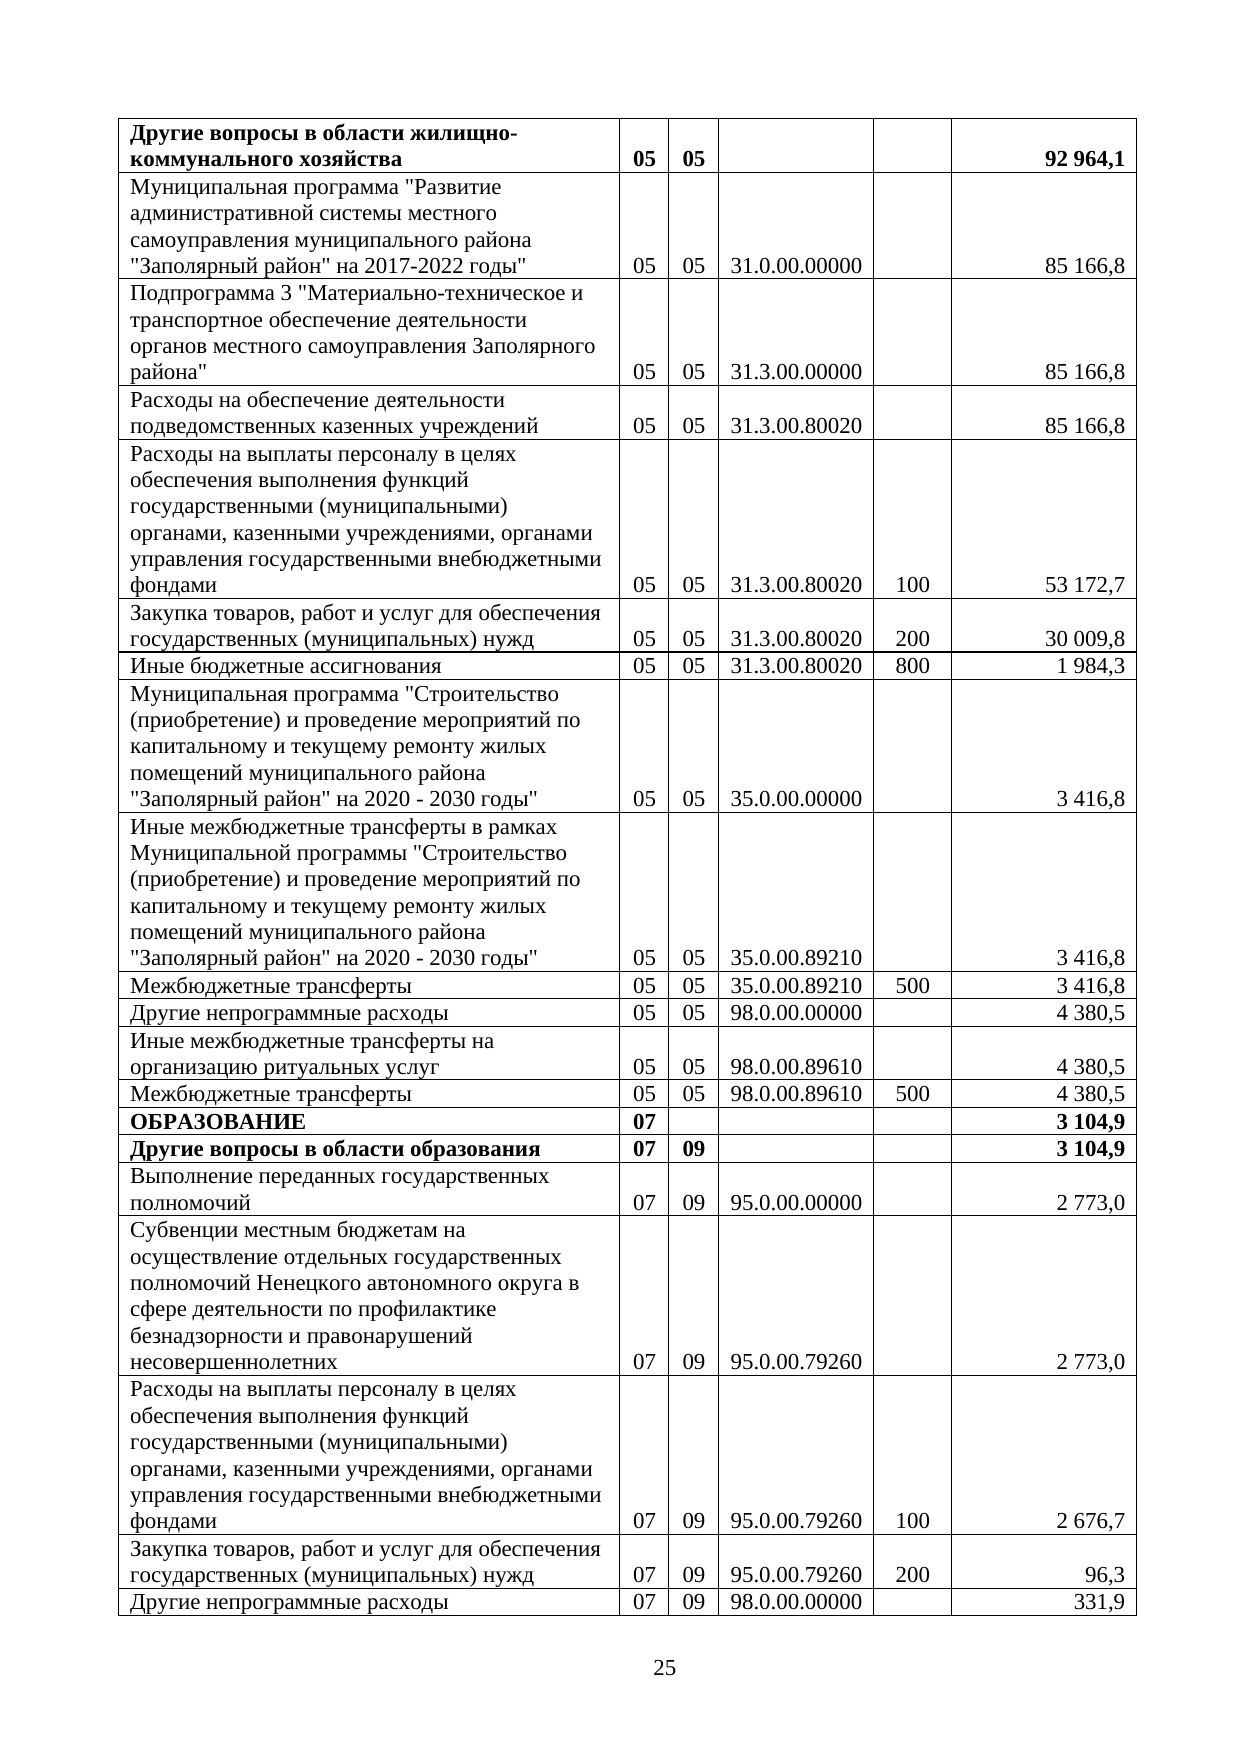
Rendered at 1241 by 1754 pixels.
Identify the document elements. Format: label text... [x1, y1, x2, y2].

table_cell Межбюджетные трансферты [119, 972, 619, 998]
table_cell Иные бюджетные ассигнования [119, 653, 619, 679]
table_cell [874, 813, 951, 971]
table_cell 09 [669, 1535, 718, 1587]
table_cell 05 [620, 599, 668, 651]
table_cell 3 104,9 [952, 1135, 1136, 1162]
table_cell 05 [669, 440, 718, 598]
table_cell [719, 1135, 873, 1162]
table_cell 05 [669, 999, 718, 1026]
table_cell 4 380,5 [952, 999, 1136, 1026]
table_cell 07 [620, 1108, 668, 1134]
table_cell 3 416,8 [952, 972, 1136, 998]
table_cell 500 [874, 972, 951, 998]
table_cell [719, 119, 873, 172]
table_cell 05 [669, 173, 718, 278]
table_cell Муниципальная программа "Строительство (приобретение) и проведение мероприятий по капитальному и текущему ремонту жилых помещений муниципального района "Заполярный район" на 2020 - 2030 годы" [119, 680, 619, 812]
table_cell Иные межбюджетные трансферты в рамках Муниципальной программы "Строительство (приобретение) и проведение мероприятий по капитальному и текущему ремонту жилых помещений муниципального района "Заполярный район" на 2020 - 2030 годы" [119, 813, 619, 971]
table_cell Муниципальная программа "Развитие административной системы местного самоуправления муниципального района "Заполярный район" на 2017-2022 годы" [119, 173, 619, 278]
table_cell [874, 680, 951, 812]
table_cell [874, 1108, 951, 1134]
table_cell [874, 999, 951, 1026]
table_cell 09 [669, 1376, 718, 1534]
table_cell [874, 1027, 951, 1079]
table_cell 05 [620, 279, 668, 385]
table_cell 05 [620, 173, 668, 278]
table_cell Закупка товаров, работ и услуг для обеспечения государственных (муниципальных) нужд [119, 599, 619, 651]
table_cell Другие вопросы в области образования [119, 1135, 619, 1162]
table_cell 05 [669, 653, 718, 679]
table_cell 05 [669, 279, 718, 385]
table_cell 800 [874, 653, 951, 679]
table_cell 3 104,9 [952, 1108, 1136, 1134]
table_cell 98.0.00.89610 [719, 1080, 873, 1107]
table_cell 53 172,7 [952, 440, 1136, 598]
table_cell 31.3.00.80020 [719, 386, 873, 438]
table_cell 98.0.00.00000 [719, 999, 873, 1026]
table_cell 100 [874, 440, 951, 598]
table_cell [874, 119, 951, 172]
table_cell 05 [669, 1027, 718, 1079]
table_cell 4 380,5 [952, 1027, 1136, 1079]
table_cell 35.0.00.00000 [719, 680, 873, 812]
table_cell 1 984,3 [952, 653, 1136, 679]
table_cell 30 009,8 [952, 599, 1136, 651]
table_cell Другие непрограммные расходы [119, 1589, 619, 1615]
table_cell 3 416,8 [952, 813, 1136, 971]
table_cell 07 [620, 1216, 668, 1374]
table_cell 09 [669, 1163, 718, 1215]
table_cell 31.3.00.80020 [719, 440, 873, 598]
table_cell 05 [620, 440, 668, 598]
table_cell 05 [669, 119, 718, 172]
table_cell ОБРАЗОВАНИЕ [119, 1108, 619, 1134]
table_cell 09 [669, 1216, 718, 1374]
table_cell 05 [620, 386, 668, 438]
table_cell 05 [620, 653, 668, 679]
table_cell 85 166,8 [952, 386, 1136, 438]
table_cell 3 416,8 [952, 680, 1136, 812]
table_cell [669, 1108, 718, 1134]
table_cell 05 [669, 972, 718, 998]
table_cell 31.3.00.00000 [719, 279, 873, 385]
table_cell 95.0.00.79260 [719, 1376, 873, 1534]
table_cell 05 [620, 680, 668, 812]
table_cell 31.3.00.80020 [719, 599, 873, 651]
table_cell 05 [669, 680, 718, 812]
table_cell [874, 279, 951, 385]
table_cell 2 676,7 [952, 1376, 1136, 1534]
table_cell 07 [620, 1535, 668, 1587]
table_cell 95.0.00.79260 [719, 1535, 873, 1587]
table_cell [874, 1216, 951, 1374]
table_cell Подпрограмма 3 "Материально-техническое и транспортное обеспечение деятельности органов местного самоуправления Заполярного района" [119, 279, 619, 385]
table_cell 05 [620, 972, 668, 998]
table_cell 05 [620, 119, 668, 172]
table_cell 98.0.00.89610 [719, 1027, 873, 1079]
table_cell 05 [620, 1027, 668, 1079]
table_cell [874, 1589, 951, 1615]
table_cell 05 [620, 999, 668, 1026]
table_cell 96,3 [952, 1535, 1136, 1587]
table_cell 05 [669, 813, 718, 971]
table_cell 07 [620, 1376, 668, 1534]
table_cell 95.0.00.79260 [719, 1216, 873, 1374]
table_cell 331,9 [952, 1589, 1136, 1615]
table_cell 09 [669, 1589, 718, 1615]
table_cell [874, 1163, 951, 1215]
table_cell 07 [620, 1589, 668, 1615]
table_cell 98.0.00.00000 [719, 1589, 873, 1615]
table_cell 2 773,0 [952, 1216, 1136, 1374]
table_cell 4 380,5 [952, 1080, 1136, 1107]
table_cell 200 [874, 1535, 951, 1587]
table_cell 92 964,1 [952, 119, 1136, 172]
table_cell 07 [620, 1163, 668, 1215]
table_cell 05 [620, 1080, 668, 1107]
table_cell 85 166,8 [952, 279, 1136, 385]
table_cell 200 [874, 599, 951, 651]
table_cell Закупка товаров, работ и услуг для обеспечения государственных (муниципальных) нужд [119, 1535, 619, 1587]
table_cell Расходы на обеспечение деятельности подведомственных казенных учреждений [119, 386, 619, 438]
table_cell Иные межбюджетные трансферты на организацию ритуальных услуг [119, 1027, 619, 1079]
table_cell Другие непрограммные расходы [119, 999, 619, 1026]
table_cell 05 [669, 386, 718, 438]
table_cell 05 [669, 599, 718, 651]
table_cell Субвенции местным бюджетам на осуществление отдельных государственных полномочий Ненецкого автономного округа в сфере деятельности по профилактике безнадзорности и правонарушений несовершеннолетних [119, 1216, 619, 1374]
table_cell [874, 386, 951, 438]
table_cell Межбюджетные трансферты [119, 1080, 619, 1107]
table_cell Другие вопросы в области жилищно-коммунального хозяйства [119, 119, 619, 172]
table_cell [874, 173, 951, 278]
table_cell 500 [874, 1080, 951, 1107]
table_cell 85 166,8 [952, 173, 1136, 278]
table_cell 35.0.00.89210 [719, 813, 873, 971]
table_cell [874, 1135, 951, 1162]
table_cell 05 [669, 1080, 718, 1107]
table_cell 07 [620, 1135, 668, 1162]
table_cell 31.3.00.80020 [719, 653, 873, 679]
table_cell 100 [874, 1376, 951, 1534]
table_cell 2 773,0 [952, 1163, 1136, 1215]
table_cell 95.0.00.00000 [719, 1163, 873, 1215]
table_cell 35.0.00.89210 [719, 972, 873, 998]
table_cell Выполнение переданных государственных полномочий [119, 1163, 619, 1215]
table_cell 05 [620, 813, 668, 971]
table_cell [719, 1108, 873, 1134]
table_cell 09 [669, 1135, 718, 1162]
table_cell 31.0.00.00000 [719, 173, 873, 278]
